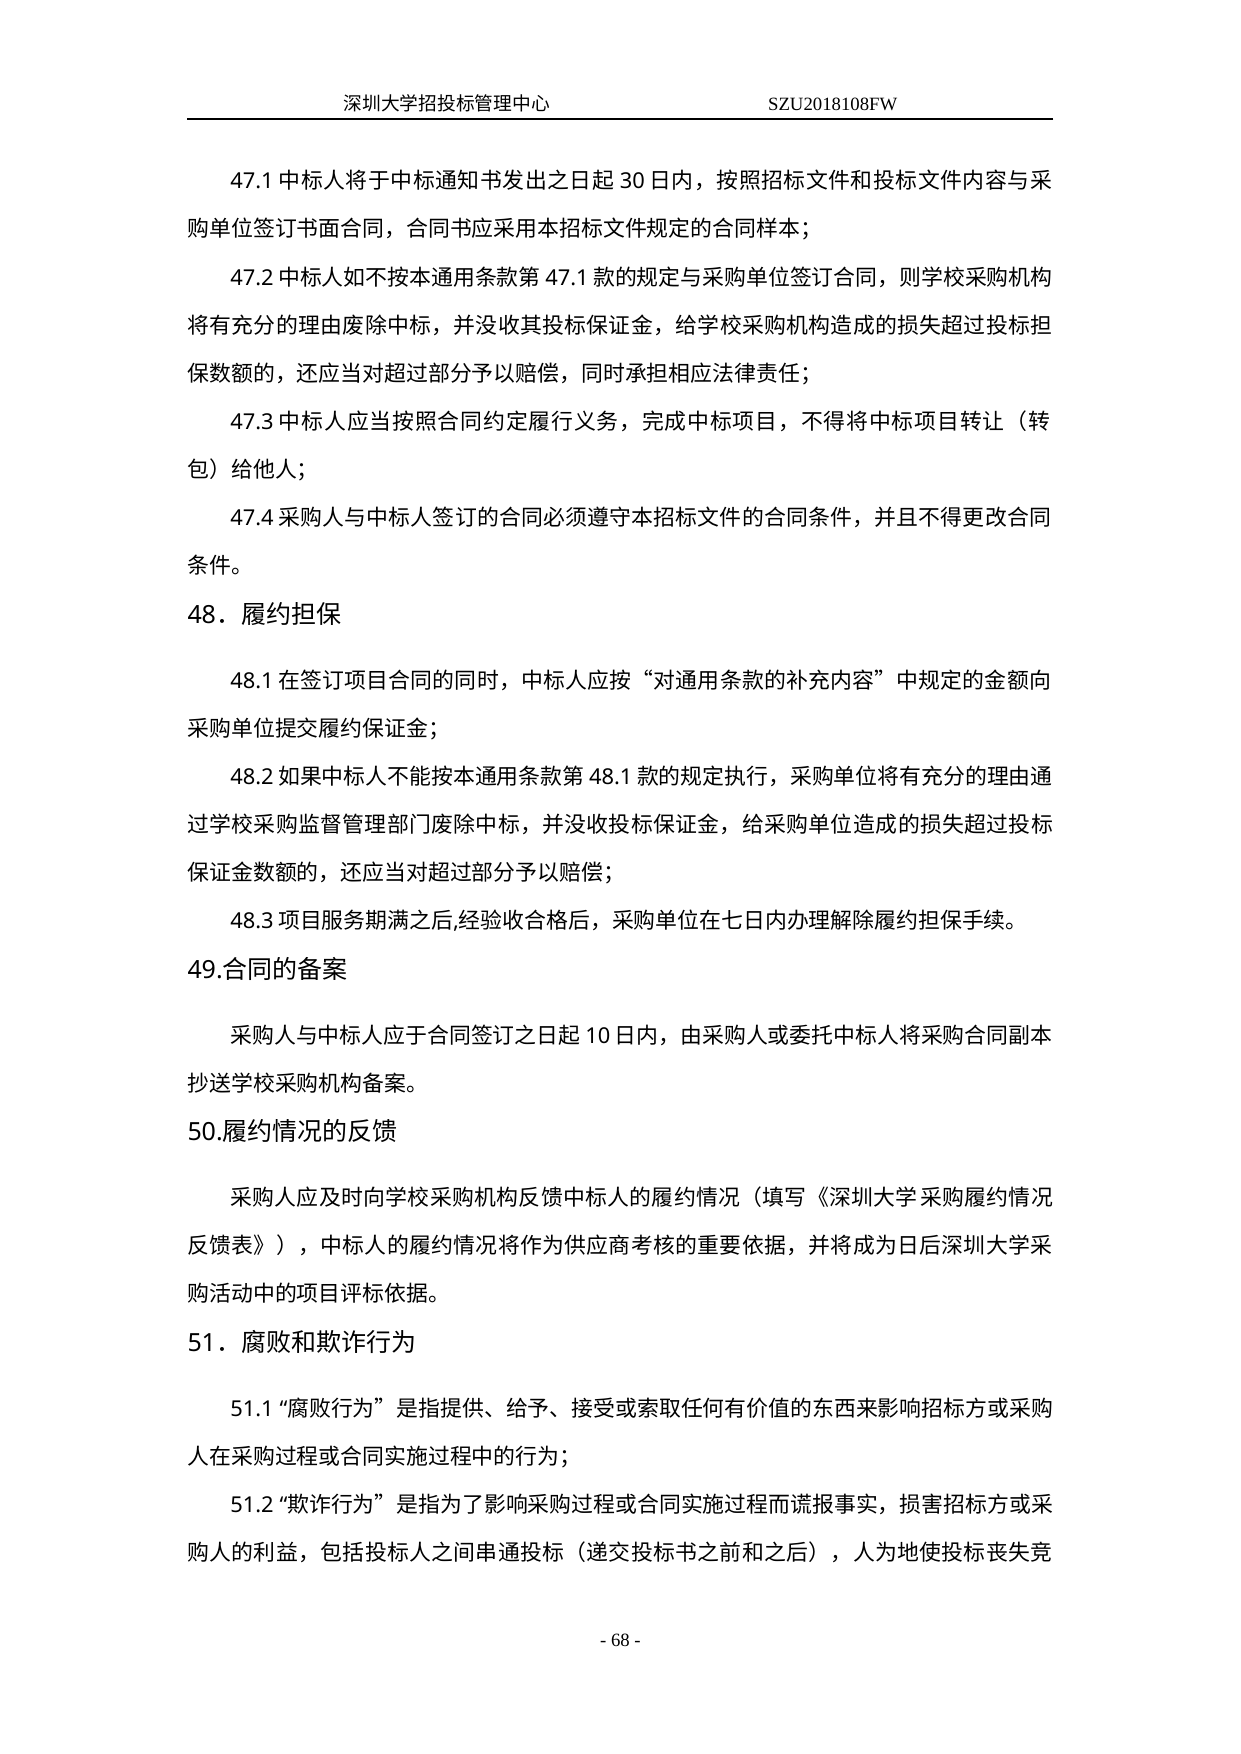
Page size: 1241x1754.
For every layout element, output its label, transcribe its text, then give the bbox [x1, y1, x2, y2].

text 48．履约担保 [187, 588, 1053, 636]
text 48.1在签订项目合同的同时，中标人应按“对通用条款的补充内容”中规定的金额向采购单位提交履约保证金； [187, 654, 1053, 751]
text 47.3中标人应当按照合同约定履行义务，完成中标项目，不得将中标项目转让（转包）给他人； [187, 396, 1053, 492]
text 47.4采购人与中标人签订的合同必须遵守本招标文件的合同条件，并且不得更改合同条件。 [187, 492, 1053, 588]
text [187, 1479, 1053, 1575]
text 50.履约情况的反馈 [187, 1106, 1053, 1154]
text 51．腐败和欺诈行为 [187, 1316, 1053, 1364]
text 49.合同的备案 [187, 943, 1053, 991]
text 采购人与中标人应于合同签订之日起10日内，由采购人或委托中标人将采购合同副本抄送学校采购机构备案。 [187, 1009, 1053, 1106]
text 48.2如果中标人不能按本通用条款第48.1款的规定执行，采购单位将有充分的理由通过学校采购监督管理部门废除中标，并没收投标保证金，给采购单位造成的损失超过投标保证金数额的，还应当对超过部分予以赔偿； [187, 751, 1053, 895]
text 47.1中标人将于中标通知书发出之日起30日内，按照招标文件和投标文件内容与采购单位签订书面合同，合同书应采用本招标文件规定的合同样本； [187, 155, 1053, 251]
text 采购人应及时向学校采购机构反馈中标人的履约情况（填写《深圳大学采购履约情况反馈表》），中标人的履约情况将作为供应商考核的重要依据，并将成为日后深圳大学采购活动中的项目评标依据。 [187, 1172, 1053, 1316]
text 47.2中标人如不按本通用条款第47.1款的规定与采购单位签订合同，则学校采购机构将有充分的理由废除中标，并没收其投标保证金，给学校采购机构造成的损失超过投标担保数额的，还应当对超过部分予以赔偿，同时承担相应法律责任； [187, 251, 1053, 396]
text 51.1 “腐败行为”是指提供、给予、接受或索取任何有价值的东西来影响招标方或采购人在采购过程或合同实施过程中的行为； [187, 1383, 1053, 1479]
text 48.3项目服务期满之后,经验收合格后，采购单位在七日内办理解除履约担保手续。 [187, 895, 1053, 943]
